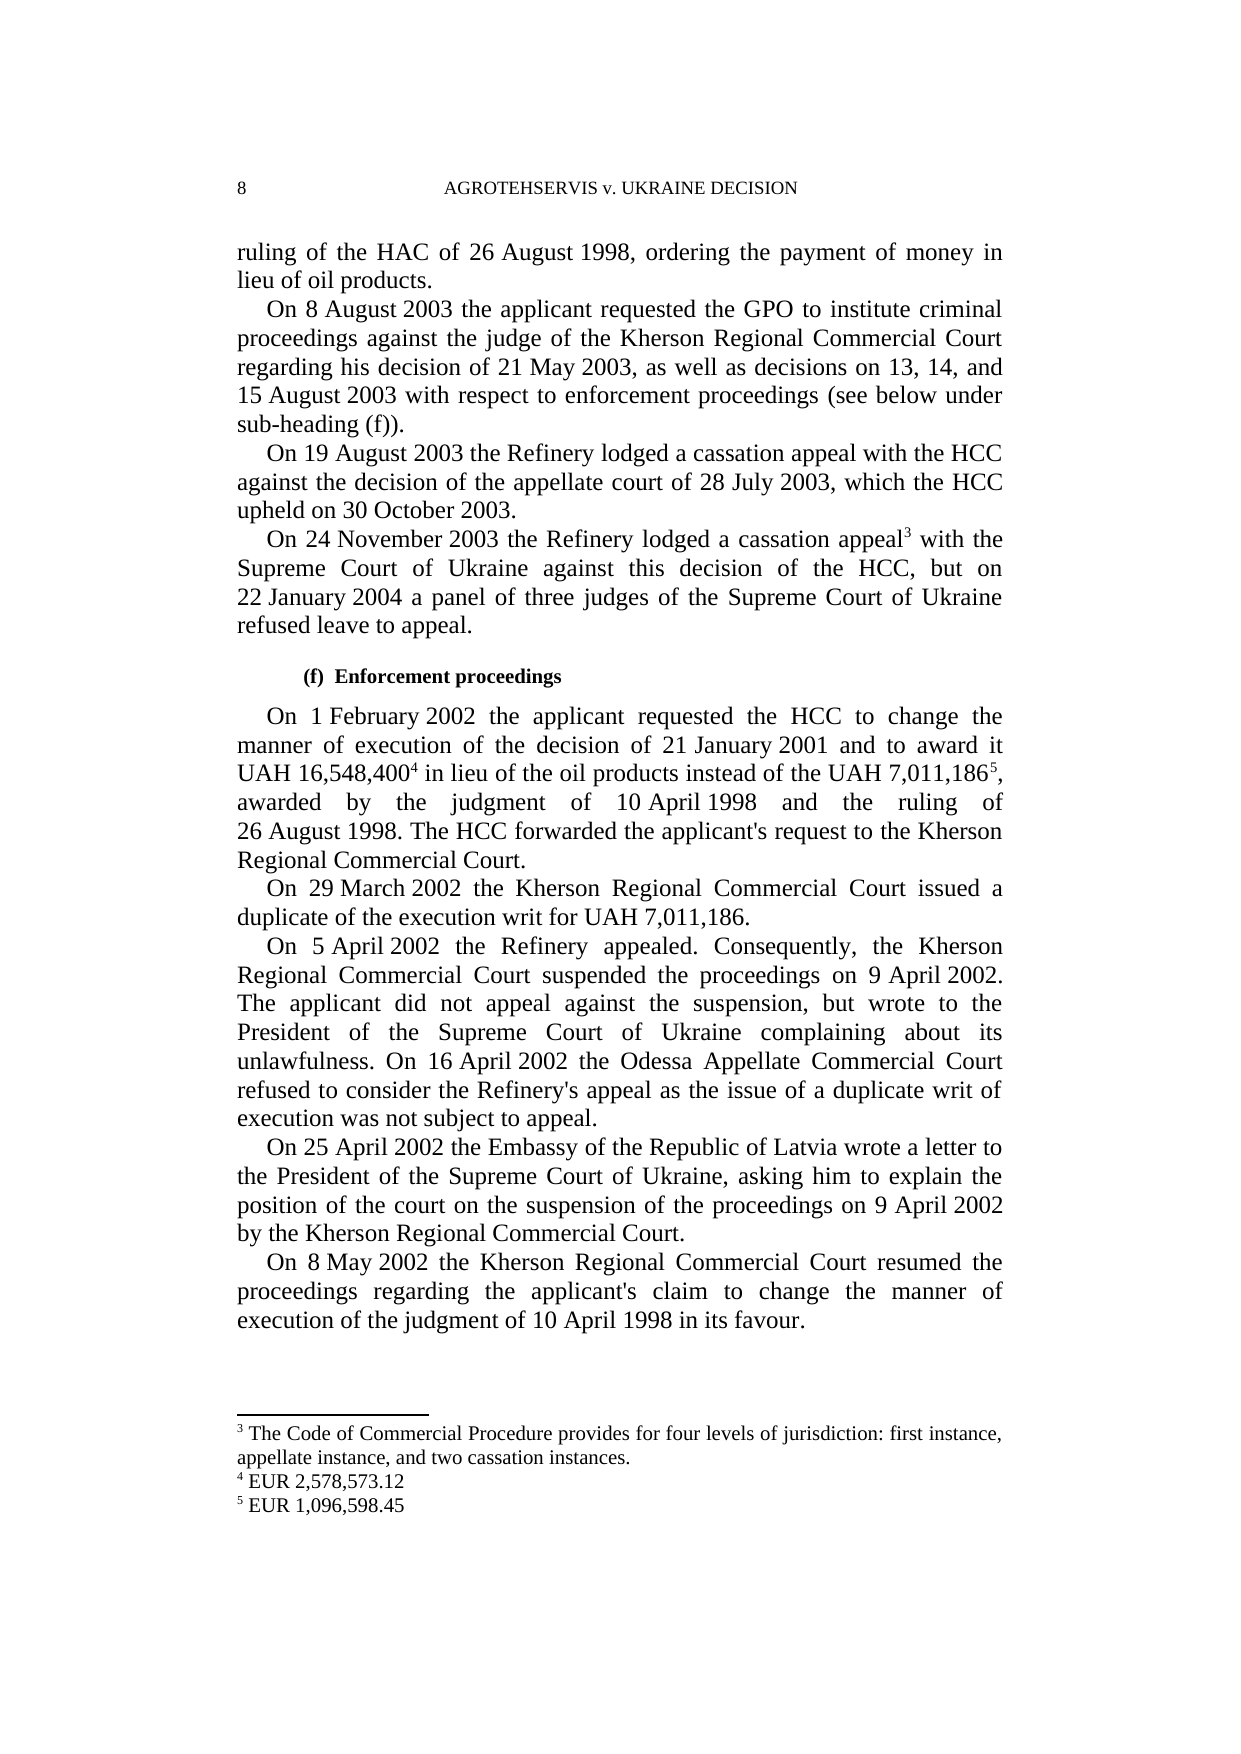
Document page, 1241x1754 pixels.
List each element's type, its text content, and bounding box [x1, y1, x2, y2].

text On the applicant requested the GPO to institute criminal proceedings against the judge of the regarding his decision of , as well as decisions on 13, 14, and with respect to enforcement proceedings (see below under sub-heading (f)). [237, 294, 1003, 438]
text On the Embassy of the wrote a letter to the President of the Supreme Court of Ukraine, asking him to explain the position of the court on the suspension of the proceedings on by the . [237, 1132, 1003, 1247]
text On the resumed the proceedings regarding the applicant's claim to change the manner of execution of the judgment of in its favour. [237, 1247, 1003, 1333]
text On the applicant requested the HCC to change the manner of execution of the decision of and to award it UAH 16,548,400 in lieu of the oil products instead of the UAH 7,011,186, awarded by the judgment of and the ruling of . The HCC forwarded the applicant's request to the . [237, 701, 1003, 873]
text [237, 237, 1003, 294]
text On the Refinery lodged a cassation appeal with the Supreme Court of Ukraine against this decision of the HCC, but on a panel of three judges of the Supreme Court of Ukraine refused leave to appeal. [237, 524, 1003, 639]
text On the Refinery appealed. Consequently, the suspended the proceedings on . The applicant did not appeal against the suspension, but wrote to the President of the Supreme Court of Ukraine complaining about its unlawfulness. On the refused to consider the Refinery's appeal as the issue of a duplicate writ of execution was not subject to appeal. [237, 931, 1003, 1132]
text On the issued a duplicate of the execution writ for UAH 7,011,186. [237, 873, 1003, 931]
text On the Refinery lodged a cassation appeal with the HCC against the decision of the appellate court of , which the HCC upheld on . [237, 438, 1003, 524]
text (f) Enforcement proceedings [303, 664, 1003, 688]
